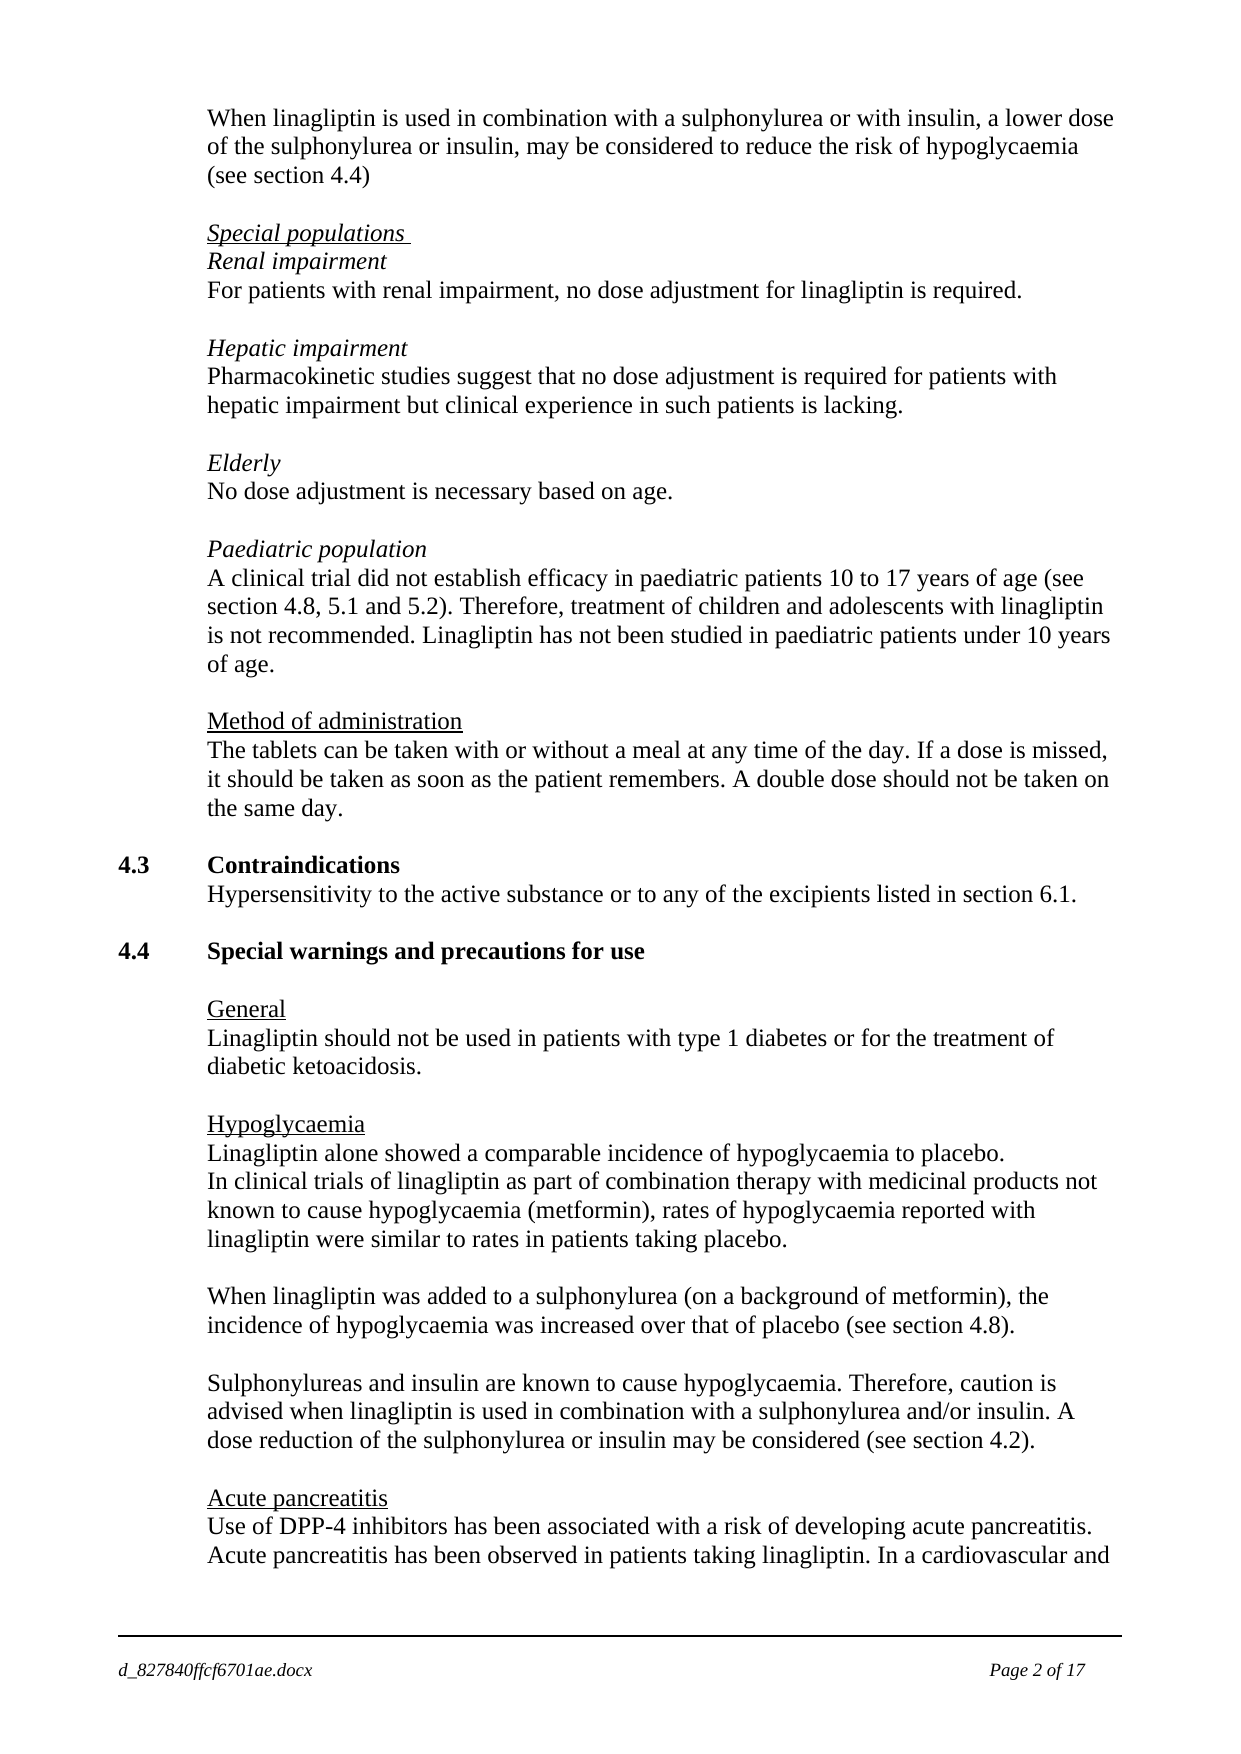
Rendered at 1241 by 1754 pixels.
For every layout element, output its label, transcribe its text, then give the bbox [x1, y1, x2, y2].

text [207, 1511, 1122, 1569]
text General [207, 994, 1122, 1023]
text In clinical trials of linagliptin as part of combination therapy with medicinal products not known to cause hypoglycaemia (metformin), rates of hypoglycaemia reported with linagliptin were similar to rates in patients taking placebo. [207, 1166, 1122, 1253]
text Pharmacokinetic studies suggest that no dose adjustment is required for patients with hepatic impairment but clinical experience in such patients is lacking. [207, 361, 1122, 419]
text Hypoglycaemia [207, 1109, 1122, 1138]
text Linagliptin alone showed a comparable incidence of hypoglycaemia to placebo. [207, 1138, 1122, 1166]
text Renal impairment [207, 246, 1122, 275]
text For patients with renal impairment, no dose adjustment for linagliptin is required. [207, 275, 1122, 304]
text When linagliptin is used in combination with a sulphonylurea or with insulin, a lower dose of the sulphonylurea or insulin, may be considered to reduce the risk of hypoglycaemia (see section 4.4) [207, 103, 1122, 189]
text Hepatic impairment [207, 333, 1122, 361]
text The tablets can be taken with or without a meal at any time of the day. If a dose is missed, it should be taken as soon as the patient remembers. A double dose should not be taken on the same day. [207, 735, 1122, 821]
text Method of administration [207, 706, 1122, 735]
text Special populations [207, 218, 1122, 246]
text Sulphonylureas and insulin are known to cause hypoglycaemia. Therefore, caution is advised when linagliptin is used in combination with a sulphonylurea and/or insulin. A dose reduction of the sulphonylurea or insulin may be considered (see section 4.2). [207, 1368, 1122, 1454]
text Linagliptin should not be used in patients with type 1 diabetes or for the treatment of diabetic ketoacidosis. [207, 1023, 1122, 1080]
text 4.4 Special warnings and precautions for use [118, 936, 1122, 965]
text A clinical trial did not establish efficacy in paediatric patients 10 to 17 years of age (see section 4.8, 5.1 and 5.2). Therefore, treatment of children and adolescents with linagliptin is not recommended. Linagliptin has not been studied in paediatric patients under 10 years of age. [207, 563, 1122, 678]
text 4.3 Contraindications [118, 850, 1122, 879]
text Acute pancreatitis [207, 1483, 1122, 1511]
text Elderly [207, 448, 1122, 476]
text When linagliptin was added to a sulphonylurea (on a background of metformin), the incidence of hypoglycaemia was increased over that of placebo (see section 4.8). [207, 1281, 1122, 1339]
text Paediatric population [207, 534, 1122, 563]
text No dose adjustment is necessary based on age. [207, 476, 1122, 505]
text Hypersensitivity to the active substance or to any of the excipients listed in section 6.1. [207, 879, 1122, 908]
